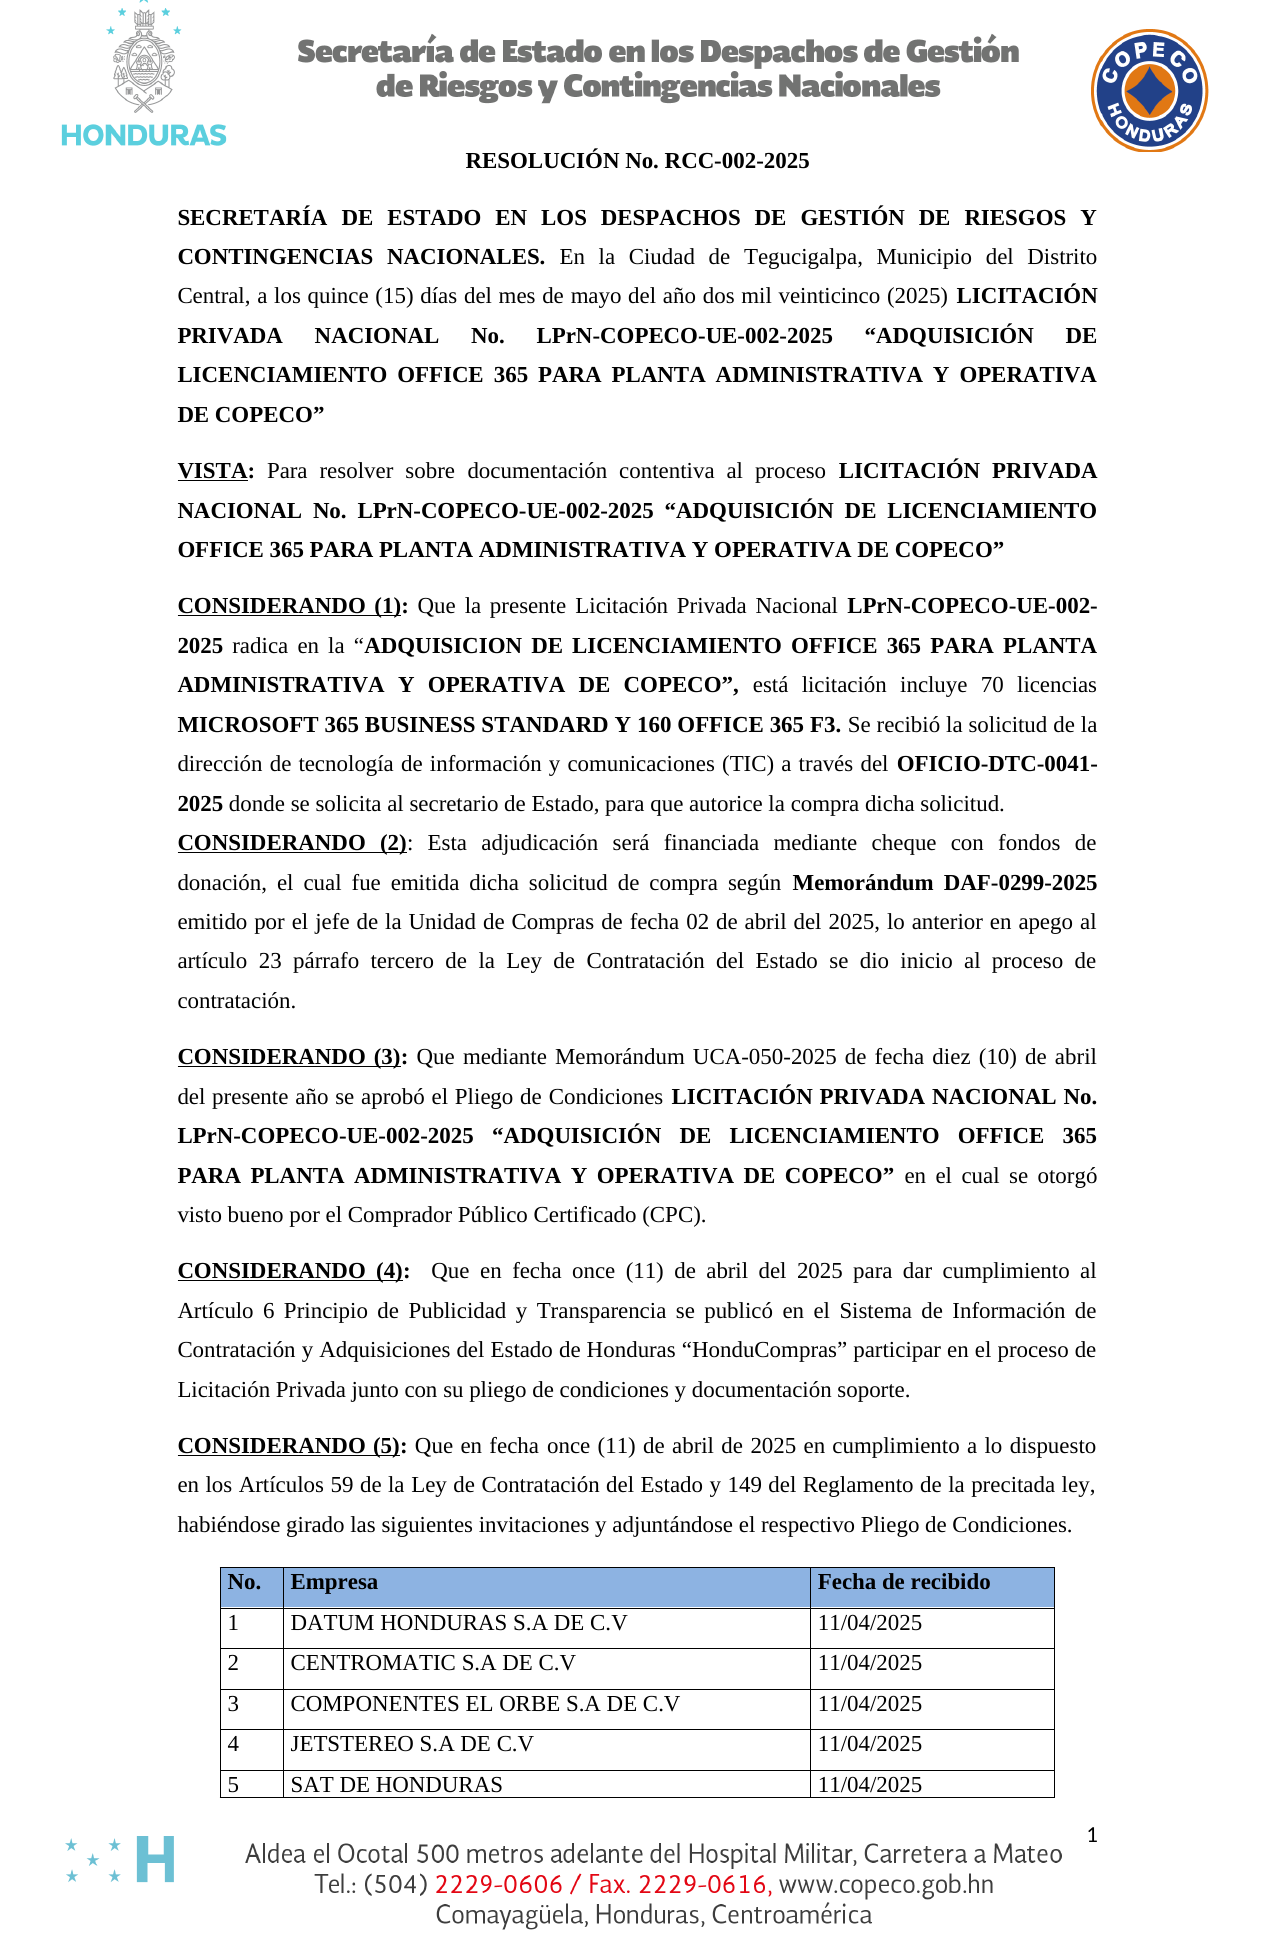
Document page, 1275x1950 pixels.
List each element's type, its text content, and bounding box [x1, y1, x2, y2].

table_cell 11/04/2025 [811, 1609, 1054, 1648]
table_cell COMPONENTES EL ORBE S.A DE C.V [284, 1690, 810, 1729]
text VISTA: Para resolver sobre documentación contentiva al proceso LICITACIÓN PRIVADA NACIONAL No. LPrN-COPECO-UE-002-2025 “ADQUISICIÓN DE LICENCIAMIENTO OFFICE 365 PARA PLANTA ADMINISTRATIVA Y OPERATIVA DE COPECO” [177, 457, 1098, 562]
table_cell 11/04/2025 [811, 1690, 1054, 1729]
table_cell JETSTEREO S.A DE C.V [284, 1730, 810, 1769]
table_cell 2 [221, 1649, 283, 1688]
picture [0, 1813, 1275, 1941]
table_header Fecha de recibido [811, 1568, 1054, 1607]
text CONSIDERANDO (3): Que mediante Memorándum UCA-050-2025 de fecha diez (10) de abril del presente año se aprobó el Pliego de Condiciones LICITACIÓN PRIVADA NACIONAL No. LPrN-COPECO-UE-002-2025 “ADQUISICIÓN DE LICENCIAMIENTO OFFICE 365 PARA PLANTA ADMINISTRATIVA Y OPERATIVA DE COPECO” en el cual se otorgó visto bueno por el Comprador Público Certificado (CPC). [177, 1043, 1098, 1227]
table_cell 3 [221, 1690, 283, 1729]
table_cell SAT DE HONDURAS [284, 1771, 810, 1797]
table_cell 11/04/2025 [811, 1649, 1054, 1688]
table_header No. [221, 1568, 283, 1607]
text CONSIDERANDO (5): Que en fecha once (11) de abril de 2025 en cumplimiento a lo dispuesto en los Artículos 59 de la Ley de Contratación del Estado y 149 del Reglamento de la precitada ley, habiéndose girado las siguientes invitaciones y adjuntándose el respectivo Pliego de Condiciones. [177, 1432, 1098, 1537]
table_cell CENTROMATIC S.A DE C.V [284, 1649, 810, 1688]
text CONSIDERANDO (2): Esta adjudicación será financiada mediante cheque con fondos de donación, el cual fue emitida dicha solicitud de compra según Memorándum DAF-0299-2025 emitido por el jefe de la Unidad de Compras de fecha 02 de abril del 2025, lo anterior en apego al artículo 23 párrafo tercero de la Ley de Contratación del Estado se dio inicio al proceso de contratación. [177, 829, 1098, 1013]
table_cell 1 [221, 1609, 283, 1648]
text CONSIDERANDO (1): Que la presente Licitación Privada Nacional LPrN-COPECO-UE-002-2025 radica en la “ADQUISICION DE LICENCIAMIENTO OFFICE 365 PARA PLANTA ADMINISTRATIVA Y OPERATIVA DE COPECO”, está licitación incluye 70 licencias MICROSOFT 365 BUSINESS STANDARD Y 160 OFFICE 365 F3. Se recibió la solicitud de la dirección de tecnología de información y comunicaciones (TIC) a través del OFICIO-DTC-0041-2025 donde se solicita al secretario de Estado, para que autorice la compra dicha solicitud. [177, 592, 1098, 816]
table_cell 5 [221, 1771, 283, 1797]
table_cell DATUM HONDURAS S.A DE C.V [284, 1609, 810, 1648]
table_cell 11/04/2025 [811, 1771, 1054, 1797]
table_cell 11/04/2025 [811, 1730, 1054, 1769]
picture [18, 0, 1275, 152]
table_header Empresa [284, 1568, 810, 1607]
text CONSIDERANDO (4): Que en fecha once (11) de abril del 2025 para dar cumplimiento al Artículo 6 Principio de Publicidad y Transparencia se publicó en el Sistema de Información de Contratación y Adquisiciones del Estado de Honduras “HonduCompras” participar en el proceso de Licitación Privada junto con su pliego de condiciones y documentación soporte. [177, 1257, 1098, 1402]
text RESOLUCIÓN No. RCC-002-2025 [177, 147, 1098, 174]
text SECRETARÍA DE ESTADO EN LOS DESPACHOS DE GESTIÓN DE RIESGOS Y CONTINGENCIAS NACIONALES. En la Ciudad de Tegucigalpa, Municipio del Distrito Central, a los quince (15) días del mes de mayo del año dos mil veinticinco (2025) LICITACIÓN PRIVADA NACIONAL No. LPrN-COPECO-UE-002-2025 “ADQUISICIÓN DE LICENCIAMIENTO OFFICE 365 PARA PLANTA ADMINISTRATIVA Y OPERATIVA DE COPECO” [177, 204, 1098, 427]
table_cell 4 [221, 1730, 283, 1769]
